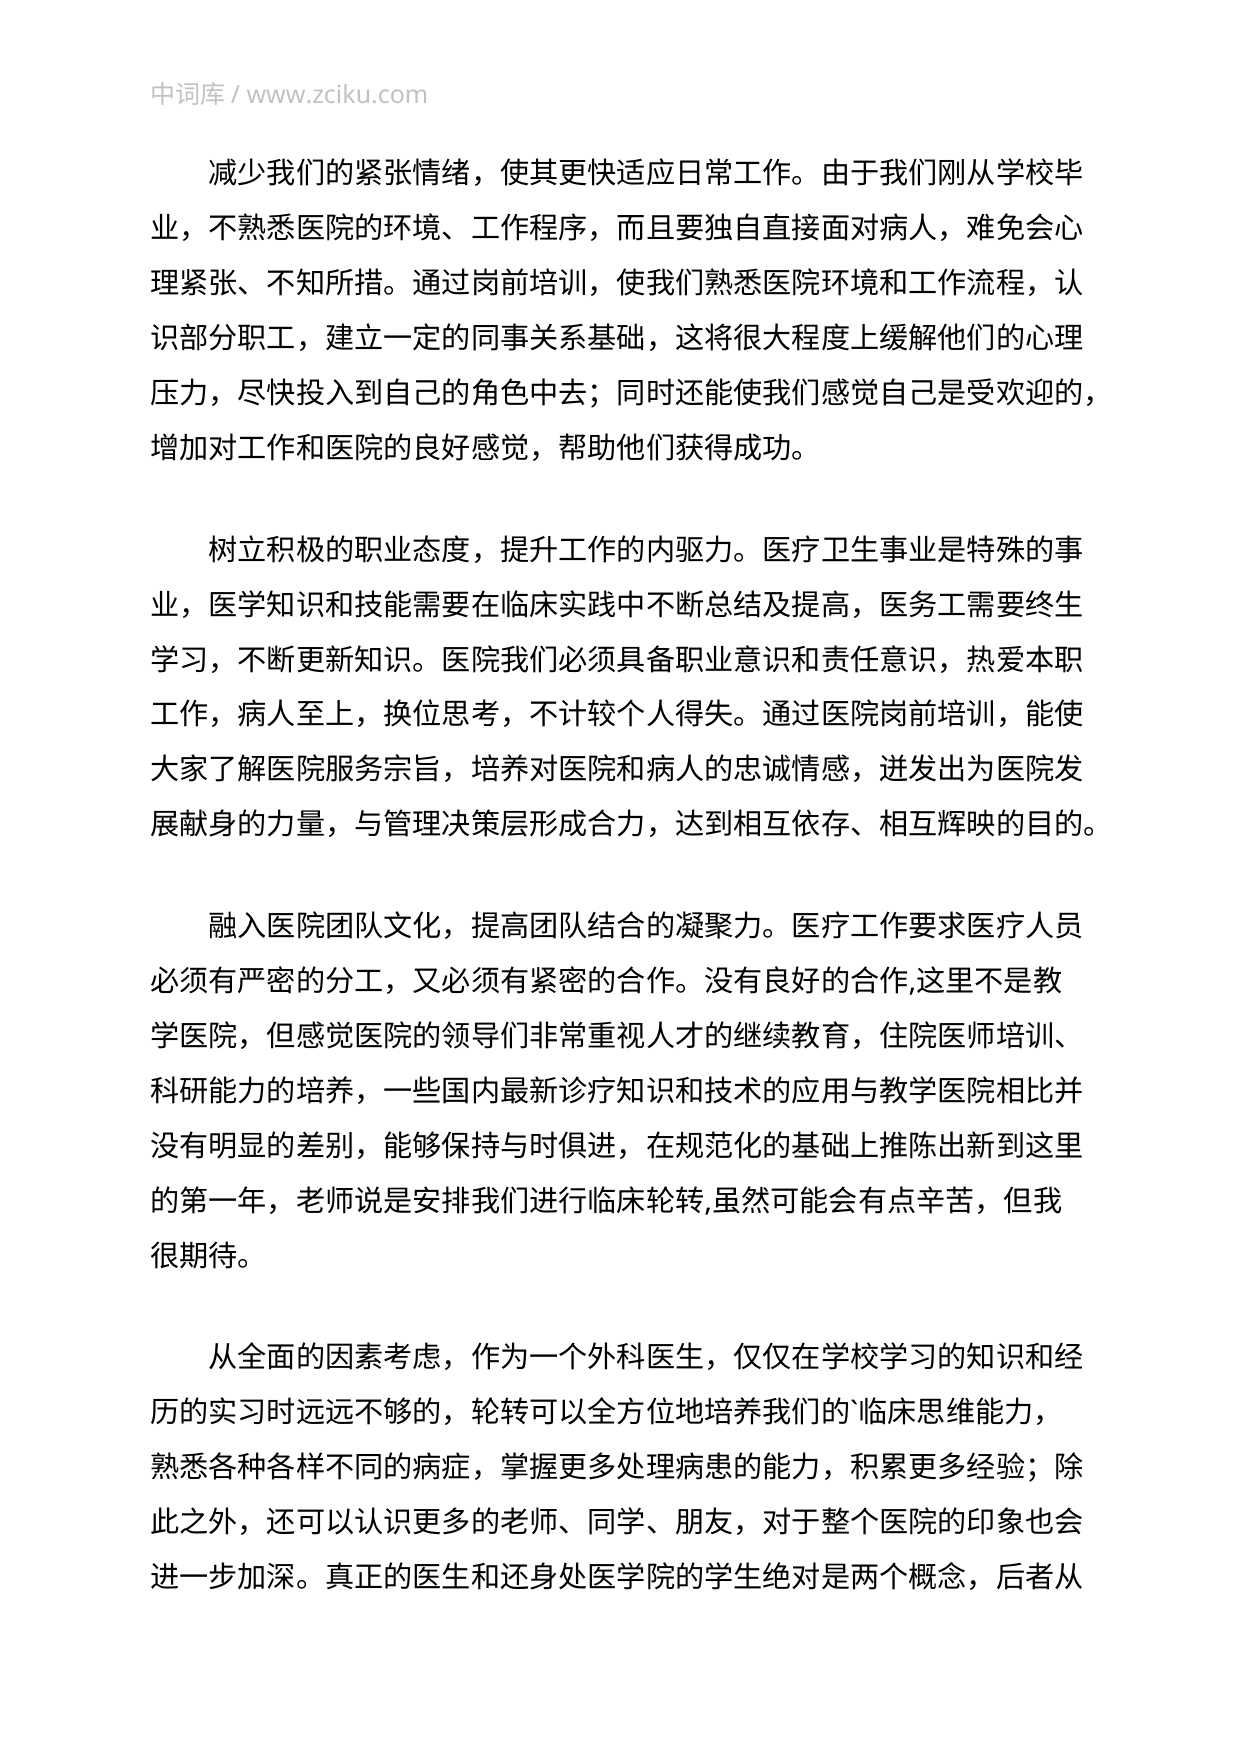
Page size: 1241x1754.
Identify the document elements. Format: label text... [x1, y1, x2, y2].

text 树立积极的职业态度，提升工作的内驱力。医疗卫生事业是特殊的事业，医学知识和技能需要在临床实践中不断总结及提高，医务工需要终生学习，不断更新知识。医院我们必须具备职业意识和责任意识，热爱本职工作，病人至上，换位思考，不计较个人得失。通过医院岗前培训，能使大家了解医院服务宗旨，培养对医院和病人的忠诚情感，迸发出为医院发展献身的力量，与管理决策层形成合力，达到相互依存、相互辉映的目的。 [150, 526, 1090, 843]
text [150, 1334, 1090, 1596]
text 融入医院团队文化，提高团队结合的凝聚力。医疗工作要求医疗人员必须有严密的分工，又必须有紧密的合作。没有良好的合作,这里不是教学医院，但感觉医院的领导们非常重视人才的继续教育，住院医师培训、科研能力的培养，一些国内最新诊疗知识和技术的应用与教学医院相比并没有明显的差别，能够保持与时俱进，在规范化的基础上推陈出新到这里的第一年，老师说是安排我们进行临床轮转,虽然可能会有点辛苦，但我很期待。 [150, 902, 1090, 1274]
text 减少我们的紧张情绪，使其更快适应日常工作。由于我们刚从学校毕业，不熟悉医院的环境、工作程序，而且要独自直接面对病人，难免会心理紧张、不知所措。通过岗前培训，使我们熟悉医院环境和工作流程，认识部分职工，建立一定的同事关系基础，这将很大程度上缓解他们的心理压力，尽快投入到自己的角色中去；同时还能使我们感觉自己是受欢迎的，增加对工作和医院的良好感觉，帮助他们获得成功。 [150, 150, 1090, 467]
